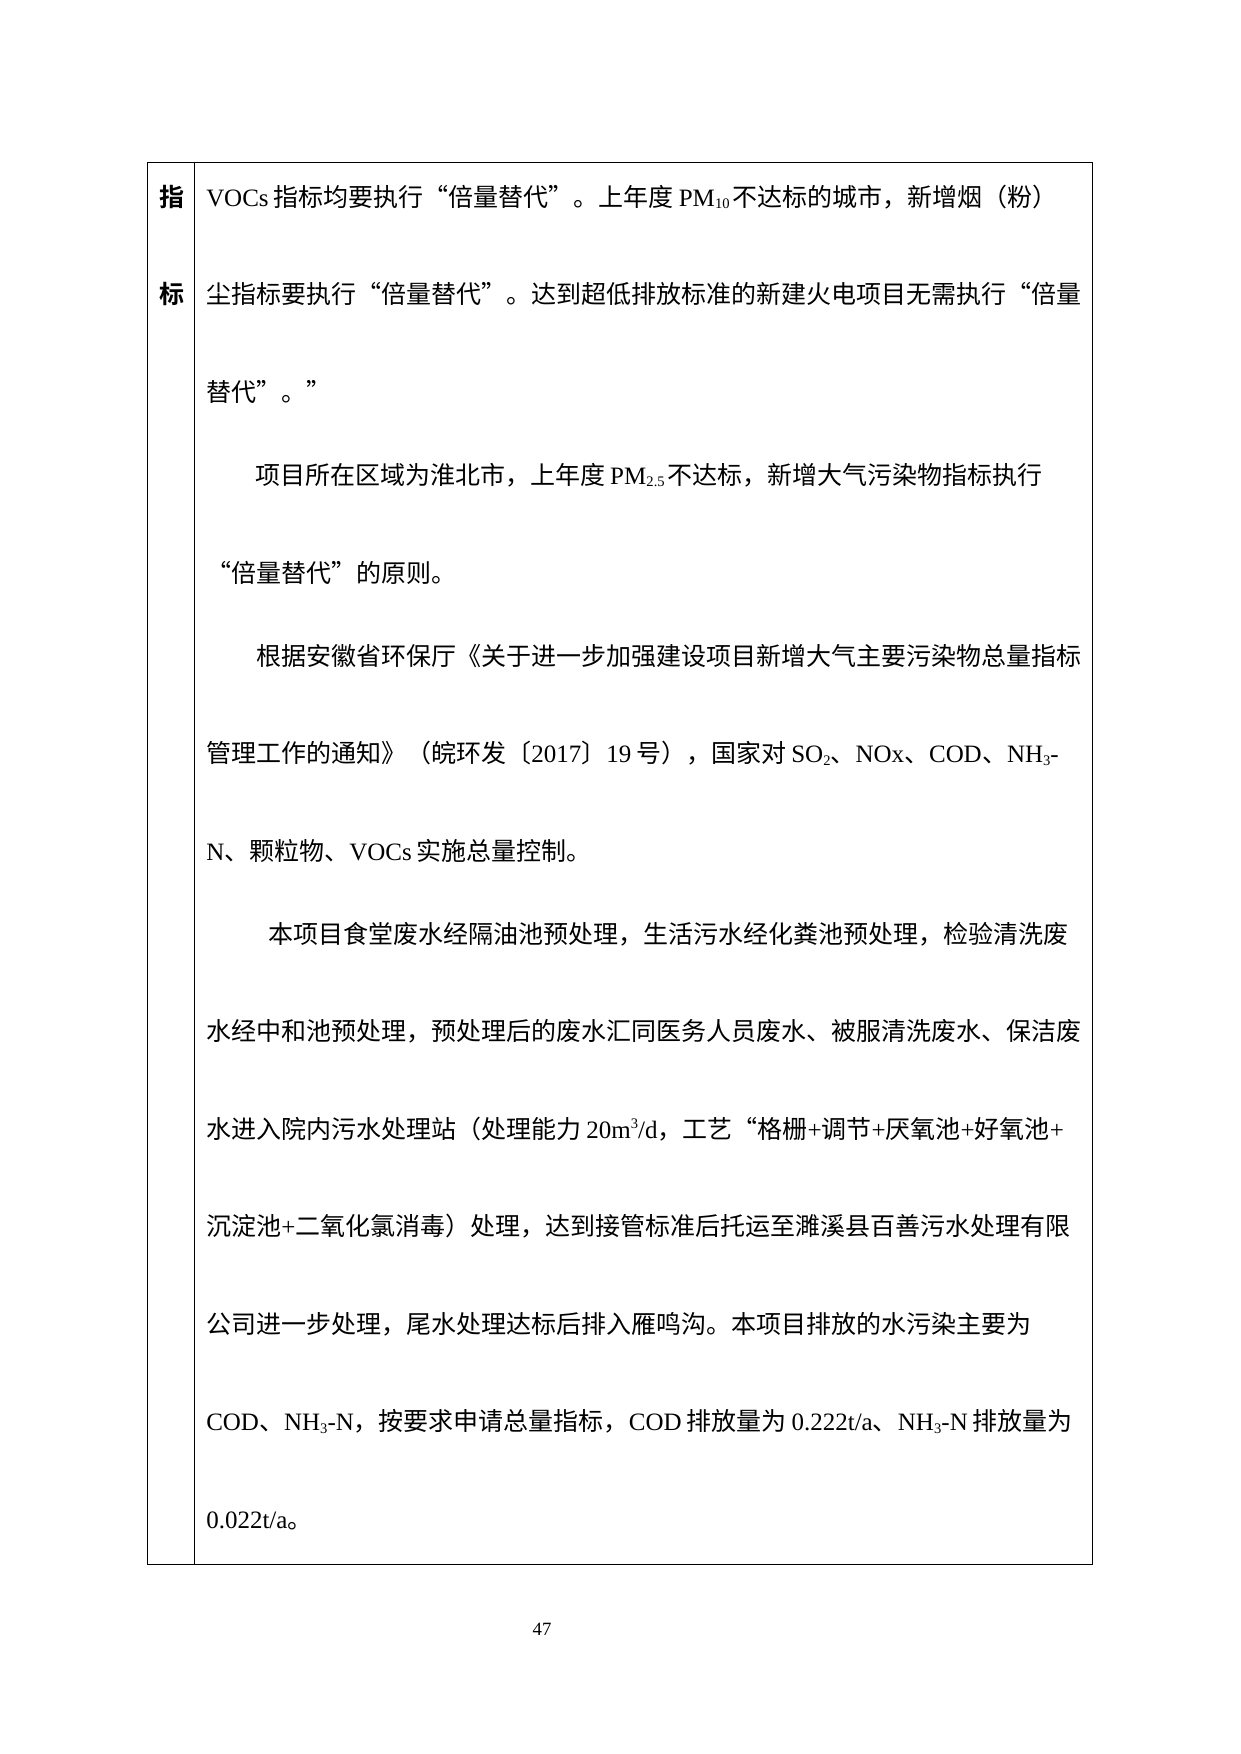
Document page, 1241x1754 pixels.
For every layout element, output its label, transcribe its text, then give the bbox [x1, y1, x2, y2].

table_cell 总量 控制 指标 [148, 163, 194, 1564]
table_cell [195, 163, 1092, 1564]
